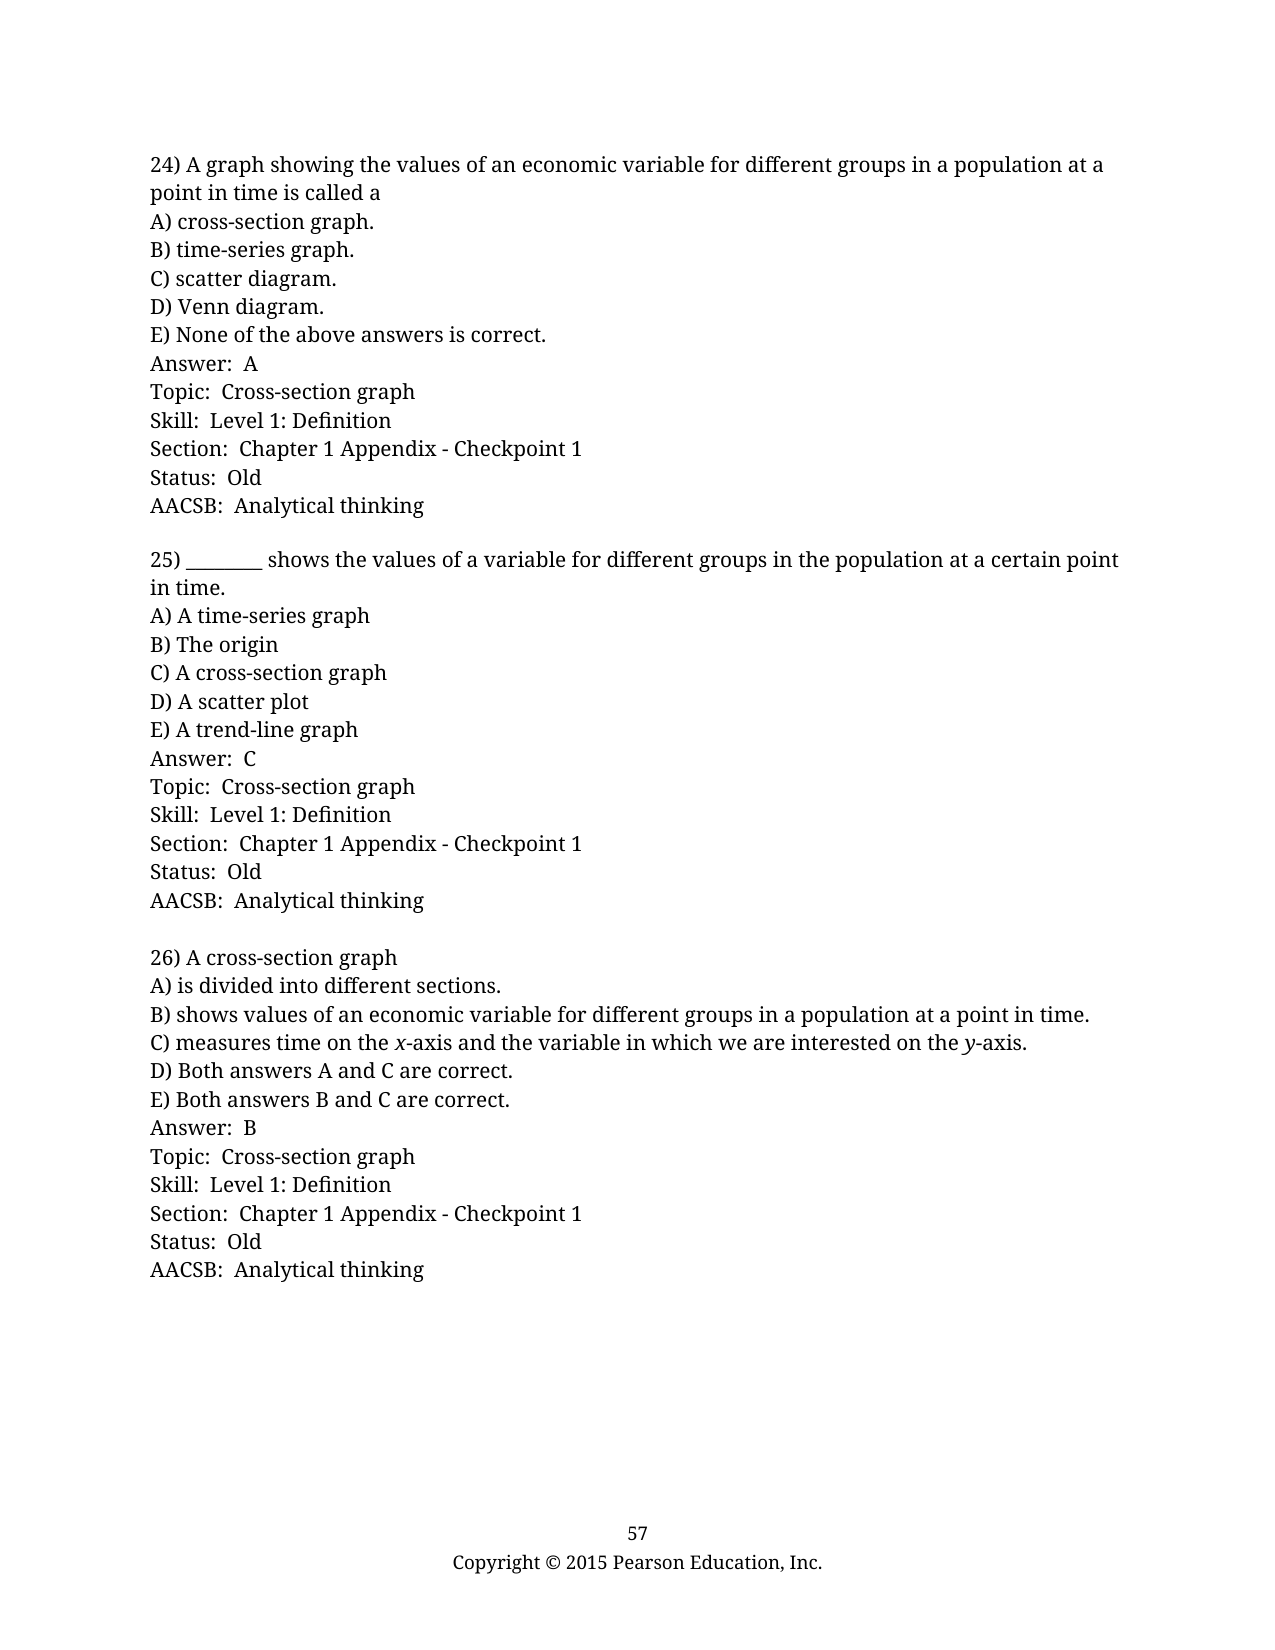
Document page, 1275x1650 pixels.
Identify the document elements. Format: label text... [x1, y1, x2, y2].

text 26) A cross-section graph [150, 943, 1125, 971]
text 25) ________ shows the values of a variable for different groups in the population at a certain point in time. [150, 545, 1125, 602]
text Answer: A [150, 349, 1125, 377]
text A) is divided into different sections. [150, 971, 1125, 1000]
text AACSB: Analytical thinking [150, 491, 1125, 520]
text D) Venn diagram. [150, 292, 1125, 321]
text A) A time-series graph [150, 602, 1125, 630]
text Answer: C [150, 744, 1125, 772]
text A) cross-section graph. [150, 207, 1125, 235]
text D) Both answers A and C are correct. [150, 1057, 1125, 1085]
text Status: Old [150, 1227, 1125, 1256]
text Section: Chapter 1 Appendix - Checkpoint 1 [150, 434, 1125, 463]
text C) scatter diagram. [150, 264, 1125, 292]
text Section: Chapter 1 Appendix - Checkpoint 1 [150, 1199, 1125, 1227]
text E) A trend-line graph [150, 715, 1125, 744]
text Answer: B [150, 1113, 1125, 1142]
text Skill: Level 1: Definition [150, 1170, 1125, 1199]
text B) The origin [150, 630, 1125, 658]
text 24) A graph showing the values of an economic variable for different groups in a population at a point in time is called a [150, 150, 1125, 207]
text D) A scatter plot [150, 687, 1125, 715]
text AACSB: Analytical thinking [150, 1256, 1125, 1284]
text Skill: Level 1: Definition [150, 406, 1125, 434]
text C) A cross-section graph [150, 658, 1125, 687]
text Topic: Cross-section graph [150, 377, 1125, 406]
text Status: Old [150, 463, 1125, 491]
text Section: Chapter 1 Appendix - Checkpoint 1 [150, 829, 1125, 857]
text Topic: Cross-section graph [150, 772, 1125, 801]
text Status: Old [150, 857, 1125, 886]
text B) shows values of an economic variable for different groups in a population at a point in time. [150, 1000, 1125, 1028]
text Skill: Level 1: Definition [150, 801, 1125, 829]
text Topic: Cross-section graph [150, 1142, 1125, 1170]
text B) time-series graph. [150, 235, 1125, 264]
text E) Both answers B and C are correct. [150, 1085, 1125, 1113]
text C) measures time on the x-axis and the variable in which we are interested on the y-axis. [150, 1028, 1125, 1057]
text E) None of the above answers is correct. [150, 321, 1125, 349]
text AACSB: Analytical thinking [150, 886, 1125, 914]
